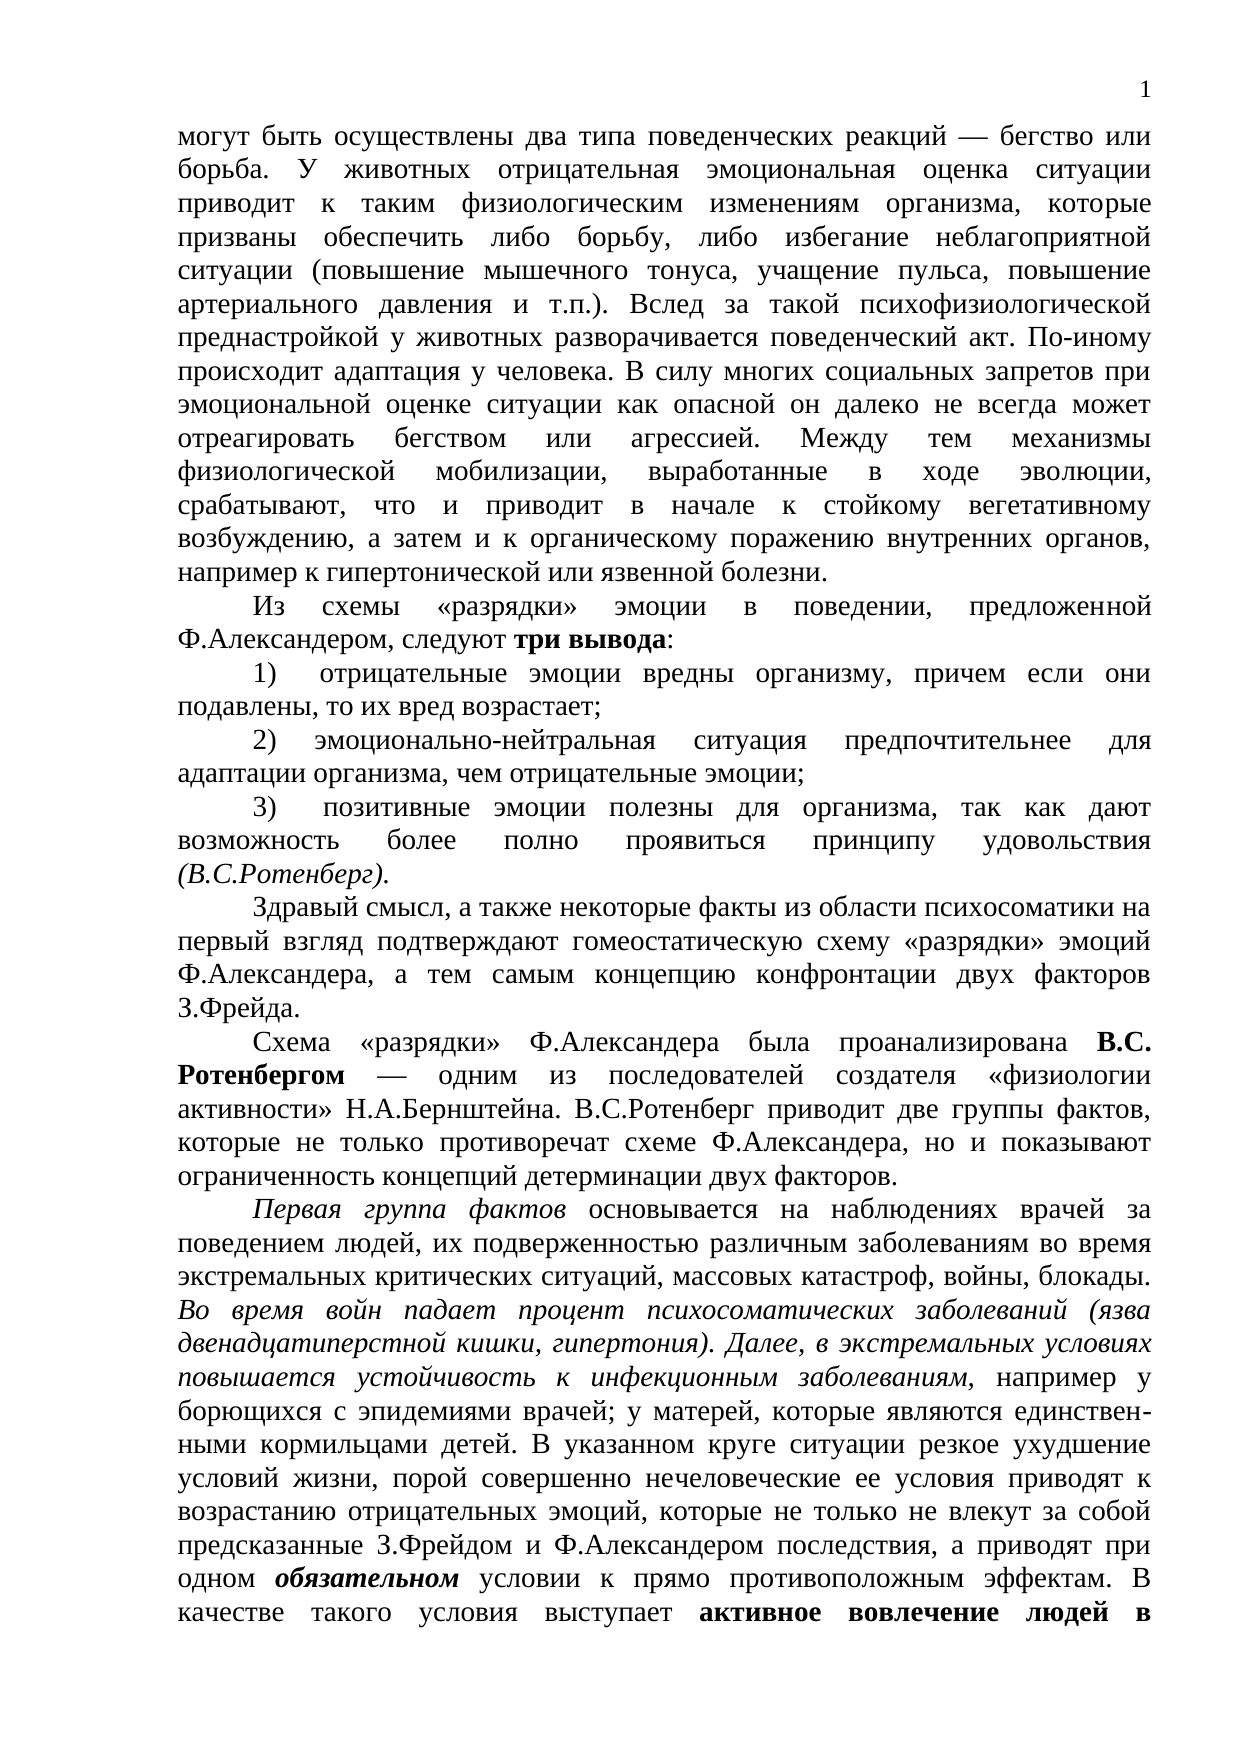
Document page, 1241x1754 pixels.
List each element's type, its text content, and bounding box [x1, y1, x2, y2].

text Схема «разрядки» Ф.Александера была проанализирована В.С. Ротенбергом — одним из последователей создателя «физиологии активности» Н.А.Бернштейна. В.С.Ротенберг приводит две группы фактов, которые не только противоречат схеме Ф.Александера, но и показывают ограниченность концепций детерминации двух факторов. [177, 1024, 1152, 1191]
text 3) позитивные эмоции полезны для организма, так как дают возможность более полно проявиться принципу удовольствия (В.С.Ротенберг). [177, 789, 1152, 889]
text 2) эмоционально-нейтральная ситуация предпочтительнее для адаптации организма, чем отрицательные эмоции; [177, 722, 1152, 789]
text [177, 1191, 1152, 1627]
text 1) отрицательные эмоции вредны организму, причем если они подавлены, то их вред возрастает; [177, 655, 1152, 722]
text Из схемы «разрядки» эмоции в поведении, предложенной Ф.Александером, следуют три вывода: [177, 588, 1152, 655]
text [177, 118, 1152, 588]
text Здравый смысл, а также некоторые факты из области психосоматики на первый взгляд подтверждают гомеостатическую схему «разрядки» эмоций Ф.Александера, а тем самым концепцию конфронтации двух факторов З.Фрейда. [177, 889, 1152, 1024]
